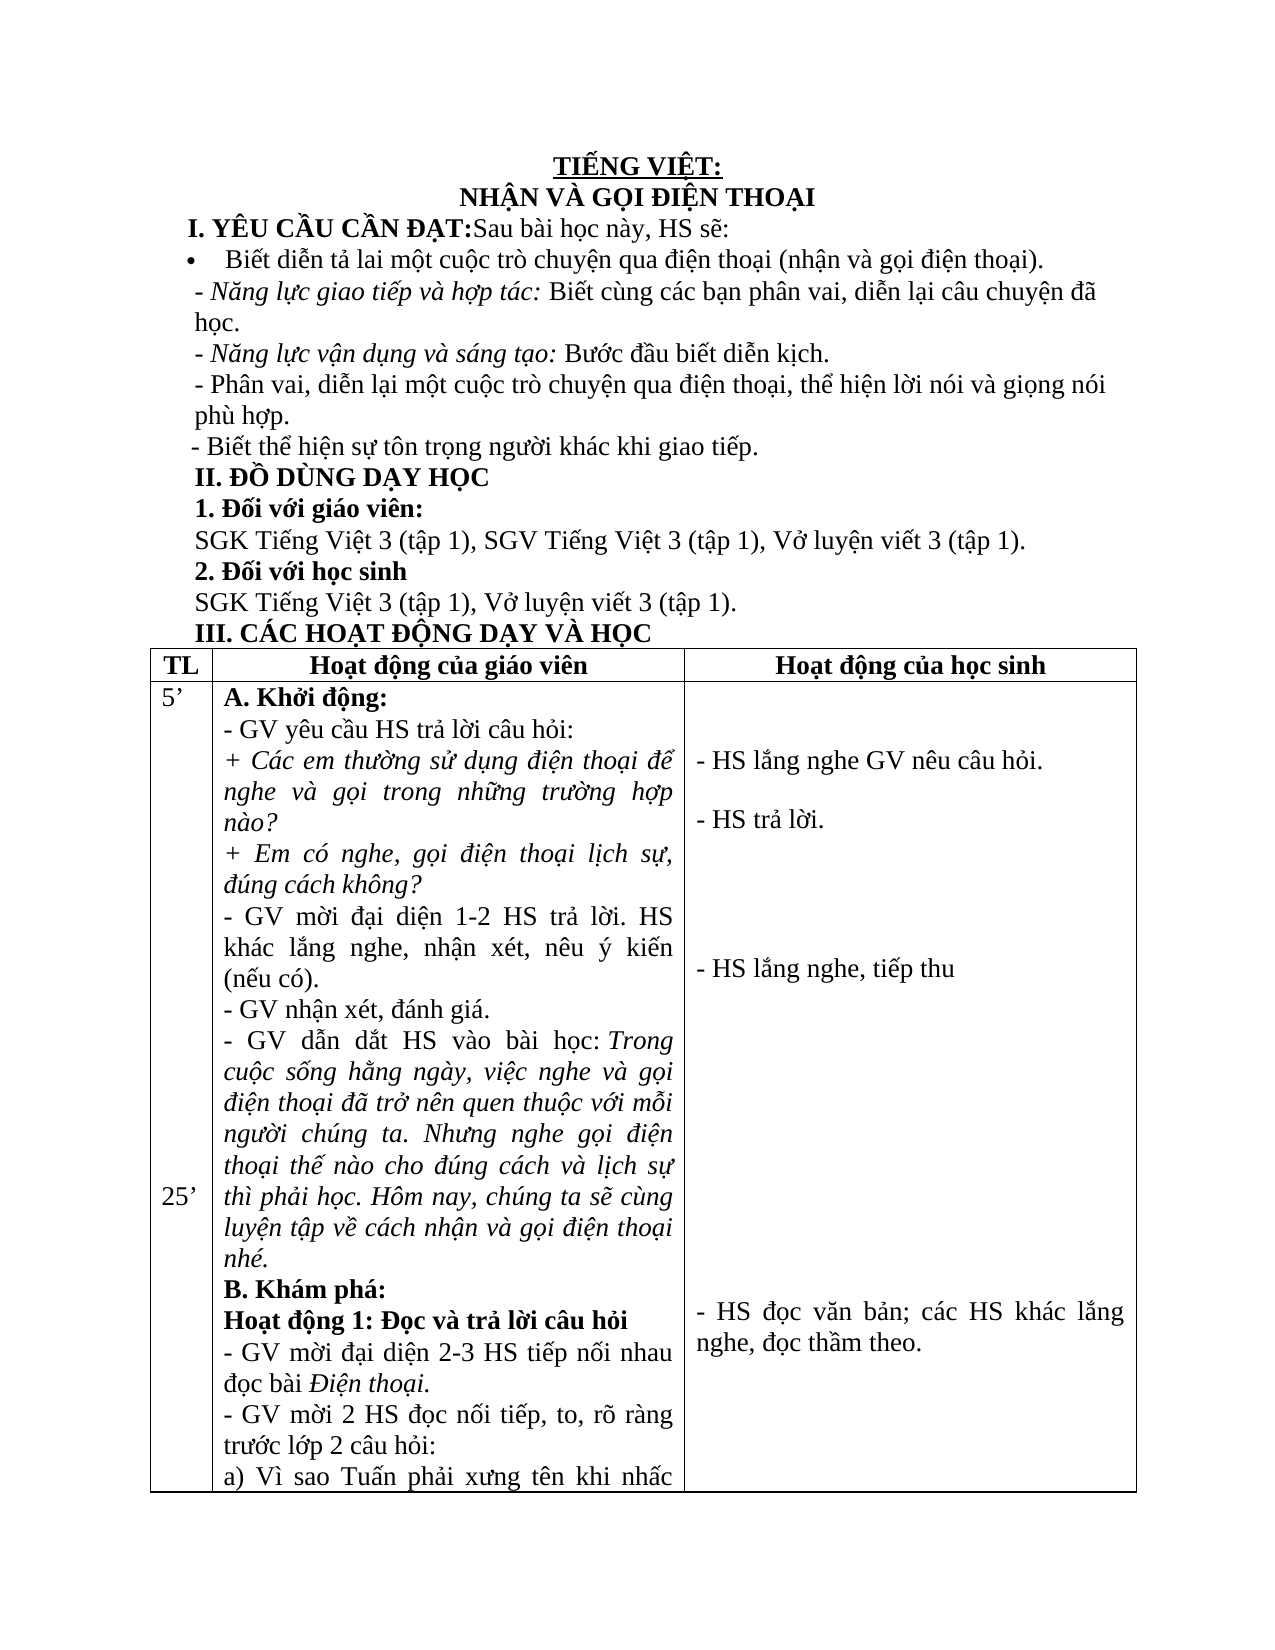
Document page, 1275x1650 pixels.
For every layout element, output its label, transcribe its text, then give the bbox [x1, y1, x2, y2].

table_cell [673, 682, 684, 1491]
text - Phân vai, diễn lại một cuộc trò chuyện qua điện thoại, thể hiện lời nói và giọng nói phù hợp. [194, 368, 1125, 430]
text I. YÊU CẦU CẦN ĐẠT:Sau bài học này, HS sẽ: [150, 212, 1125, 243]
table_header TL [151, 649, 212, 681]
text 1. Đối với giáo viên: [194, 493, 1125, 524]
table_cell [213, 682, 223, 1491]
list Biết diễn tả lai một cuộc trò chuyện qua điện thoại (nhận và gọi điện thoại). [187, 243, 1125, 274]
table_header Hoạt động của giáo viên [213, 649, 684, 681]
text - Năng lực vận dụng và sáng tạo: Bước đầu biết diễn kịch. [194, 337, 1125, 368]
text - Biết thể hiện sự tôn trọng người khác khi giao tiếp. [150, 430, 1125, 461]
text III. CÁC HOẠT ĐỘNG DẠY VÀ HỌC [194, 617, 1125, 648]
text 2. Đối với học sinh [194, 555, 1125, 586]
text TIẾNG VIỆT: [150, 150, 1125, 181]
text II. ĐỒ DÙNG DẠY HỌC [194, 461, 1125, 493]
text - Năng lực giao tiếp và hợp tác: Biết cùng các bạn phân vai, diễn lại câu chuyện đã học. [194, 274, 1125, 337]
text SGK Tiếng Việt 3 (tập 1), Vở luyện viết 3 (tập 1). [194, 586, 1125, 617]
table_header Hoạt động của học sinh [685, 649, 1136, 681]
text NHẬN VÀ GỌI ĐIỆN THOẠI [150, 181, 1125, 212]
table_cell 5’ 25’ 5’ [151, 682, 212, 1491]
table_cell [685, 682, 1136, 1491]
text SGK Tiếng Việt 3 (tập 1), SGV Tiếng Việt 3 (tập 1), Vở luyện viết 3 (tập 1). [194, 524, 1125, 555]
